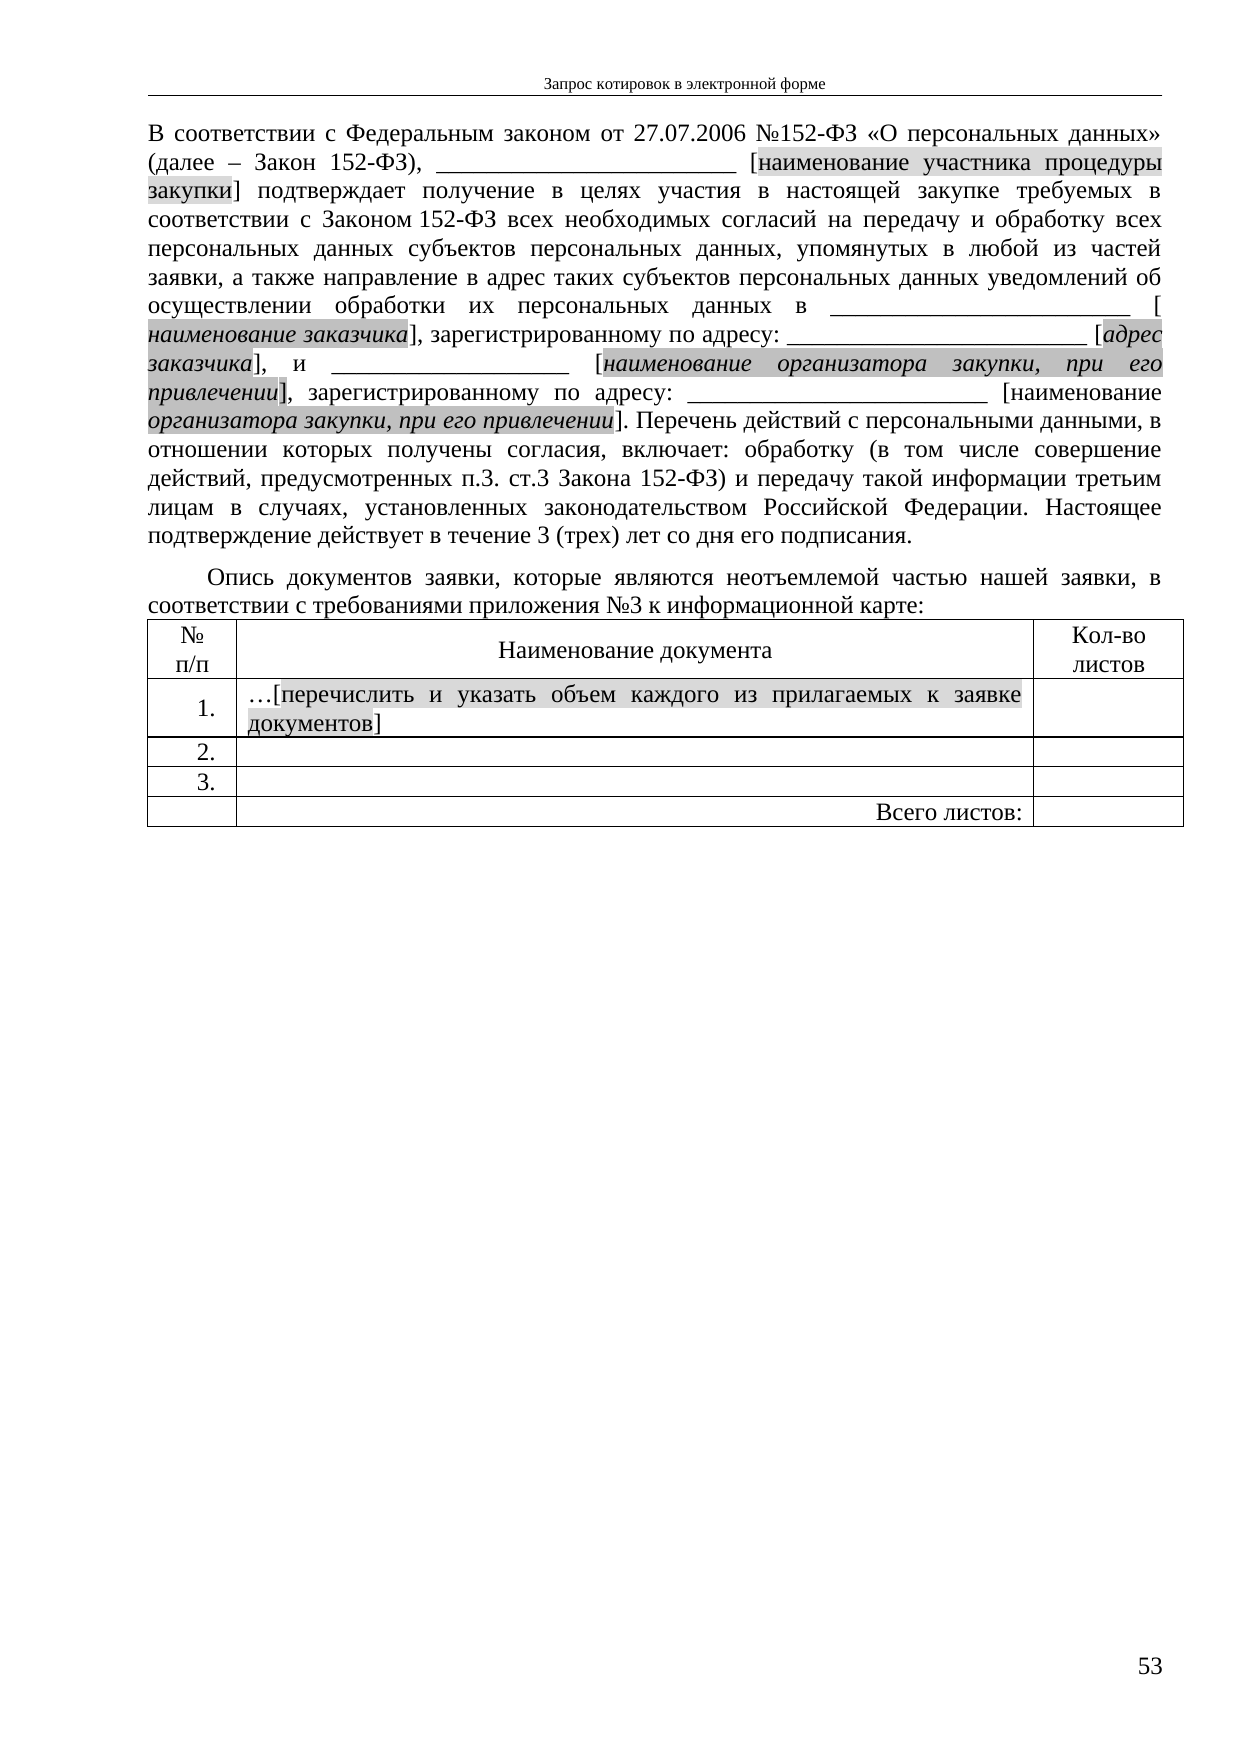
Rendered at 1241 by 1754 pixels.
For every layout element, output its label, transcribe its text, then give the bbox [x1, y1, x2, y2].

table_cell [1034, 679, 1183, 736]
table_header Наименование документа [237, 620, 1033, 678]
table_header № п/п [148, 620, 236, 678]
table_cell [148, 679, 236, 736]
table_cell [148, 767, 236, 796]
table_cell [237, 738, 1033, 766]
table_cell [237, 767, 1033, 796]
table_cell [1034, 797, 1183, 826]
table_cell [148, 797, 236, 826]
text В соответствии с Федеральным законом от 27.07.2006 №152-ФЗ «О персональных данных» (далее – Закон 152-ФЗ), ________________________ [наименование участника процедуры закупки] подтверждает получение в целях участия в настоящей закупке требуемых в соответствии с Законом 152-ФЗ всех необходимых согласий на передачу и обработку всех персональных данных субъектов персональных данных, упомянутых в любой из частей заявки, а также направление в адрес таких субъектов персональных данных уведомлений об осуществлении обработки их персональных данных в ________________________ [ наименование заказчика], зарегистрированному по адресу: ________________________ [адрес заказчика], и ___________________ [наименование организатора закупки, при его привлечении], зарегистрированному по адресу: ________________________ [наименование организатора закупки, при его привлечении]. Перечень действий с персональными данными, в отношении которых получены согласия, включает: обработку (в том числе совершение действий, предусмотренных п.3. ст.3 Закона 152-ФЗ) и передачу такой информации третьим лицам в случаях, установленных законодательством Российской Федерации. Настоящее подтверждение действует в течение 3 (трех) лет со дня его подписания. [148, 118, 1162, 549]
table_cell …[перечислить и указать объем каждого из прилагаемых к заявке документов] [373, 679, 1033, 736]
table_cell [1034, 738, 1183, 766]
table_cell Всего листов: [237, 797, 1033, 826]
table_cell [1034, 767, 1183, 796]
table_cell [148, 738, 236, 766]
text Опись документов заявки, которые являются неотъемлемой частью нашей заявки, в соответствии с требованиями приложения №3 к информационной карте: [148, 562, 1162, 619]
table_header Кол-во листов [1034, 620, 1183, 678]
